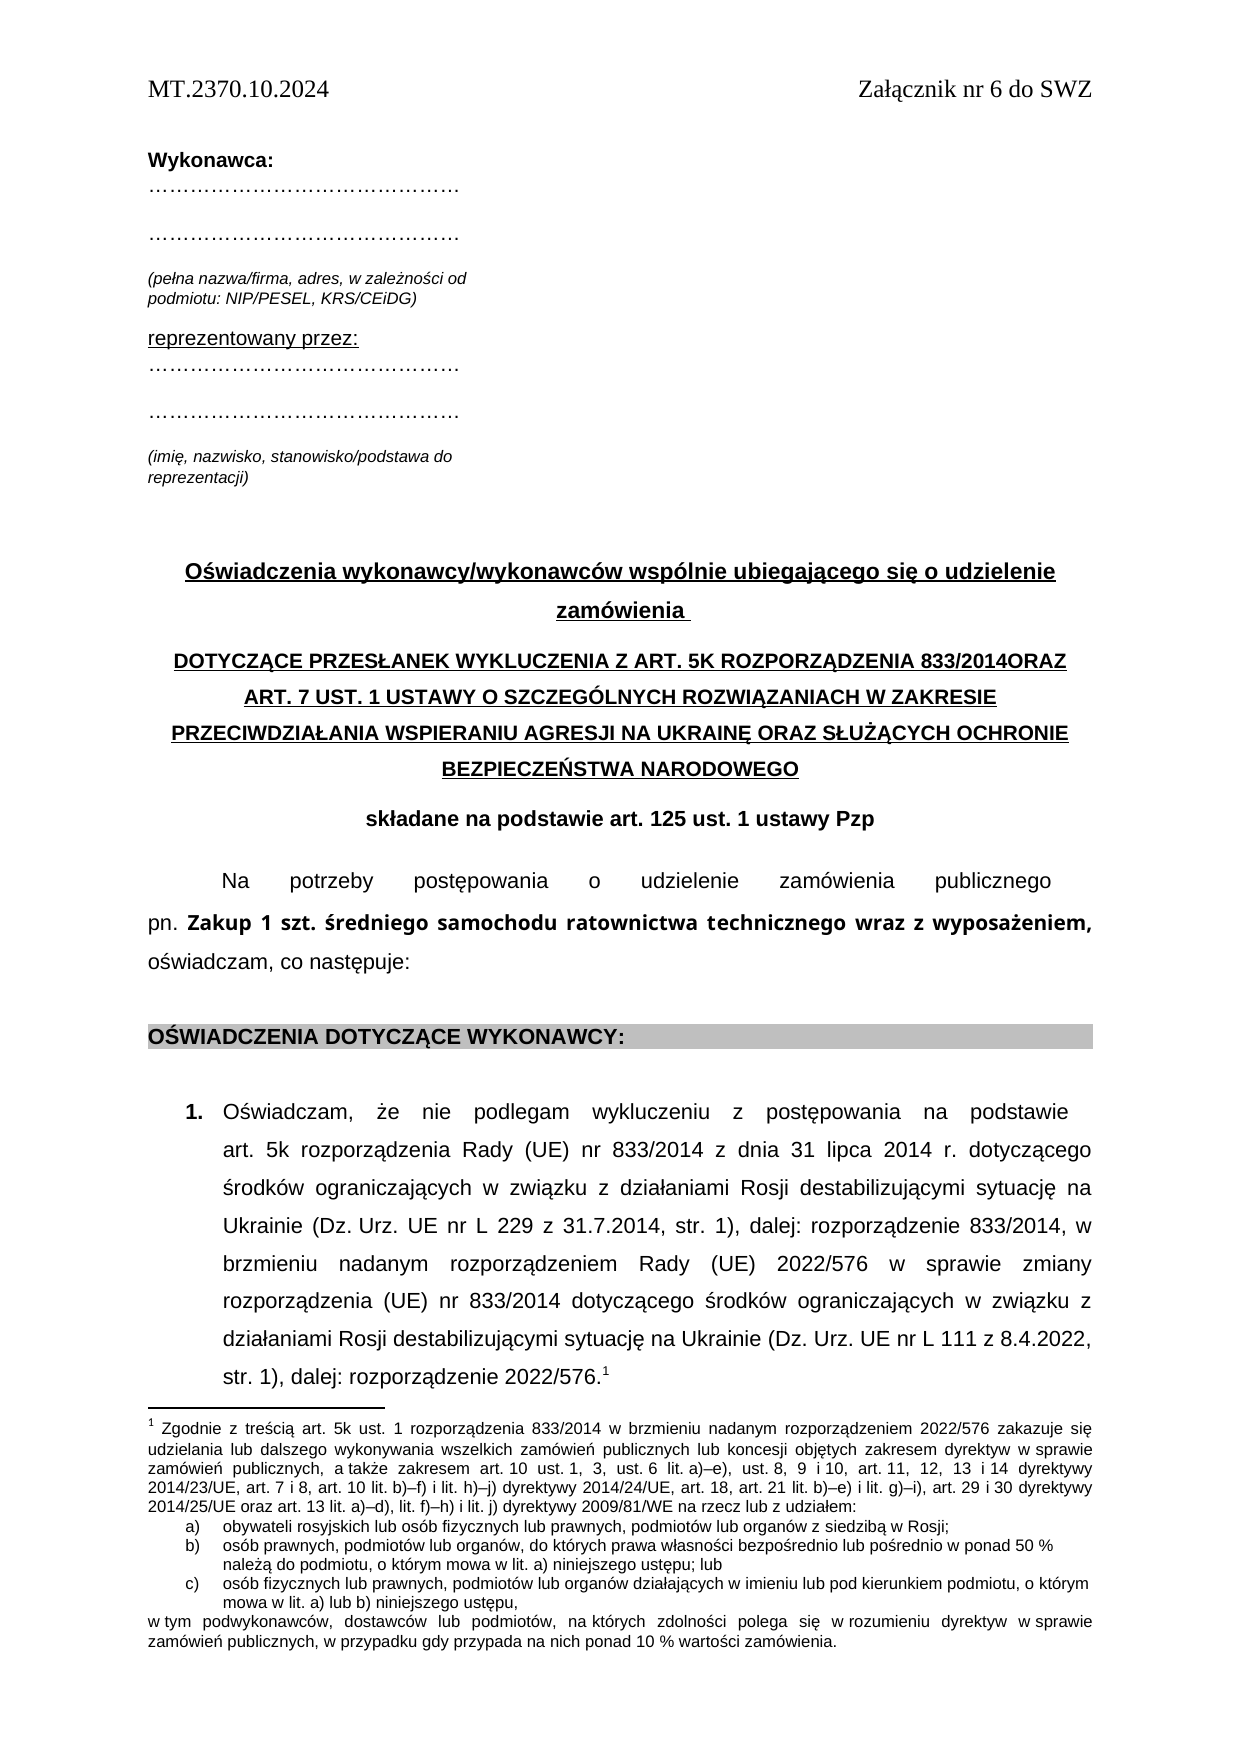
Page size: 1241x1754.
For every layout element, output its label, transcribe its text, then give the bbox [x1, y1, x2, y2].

list Oświadczam, że nie podlegam wykluczeniu z postępowania na podstawie art. 5k rozporządzenia Rady (UE) nr 833/2014 z dnia 31 lipca 2014 r. dotyczącego środków ograniczających w związku z działaniami Rosji destabilizującymi sytuację na Ukrainie (Dz. Urz. UE nr L 229 z 31.7.2014, str. 1), dalej: rozporządzenie 833/2014, w brzmieniu nadanym rozporządzeniem Rady (UE) 2022/576 w sprawie zmiany rozporządzenia (UE) nr 833/2014 dotyczącego środków ograniczających w związku z działaniami Rosji destabilizującymi sytuację na Ukrainie (Dz. Urz. UE nr L 111 z 8.4.2022, str. 1), dalej: rozporządzenie 2022/576. [185, 1099, 1093, 1389]
text Na potrzeby postępowania o udzielenie zamówienia publicznego pn. Zakup 1 szt. średniego samochodu ratownictwa technicznego wraz z wyposażeniem, oświadczam, co następuje: [148, 868, 1093, 974]
text ……………………………………………………………………………… [148, 173, 472, 245]
text (pełna nazwa/firma, adres, w zależności od podmiotu: NIP/PESEL, KRS/CEiDG) [148, 269, 472, 308]
text reprezentowany przez: [148, 326, 1093, 350]
text DOTYCZĄCE PRZESŁANEK WYKLUCZENIA Z ART. 5K ROZPORZĄDZENIA 833/2014ORAZ ART. 7 UST. 1 USTAWY o szczególnych rozwiązaniach w zakresie przeciwdziałania wspieraniu agresji na Ukrainę oraz służących ochronie bezpieczeństwa narodowego [148, 649, 1093, 781]
text Oświadczenia wykonawcy/wykonawców wspólnie ubiegającego się o udzielenie zamówienia [148, 558, 1093, 623]
text OŚWIADCZENIA DOTYCZĄCE WYKONAWCY: [148, 1024, 1093, 1049]
text składane na podstawie art. 125 ust. 1 ustawy Pzp [148, 805, 1093, 831]
text Wykonawca: [148, 148, 1093, 172]
text (imię, nazwisko, stanowisko/podstawa do reprezentacji) [148, 447, 472, 487]
text ……………………………………………………………………………… [148, 351, 472, 423]
